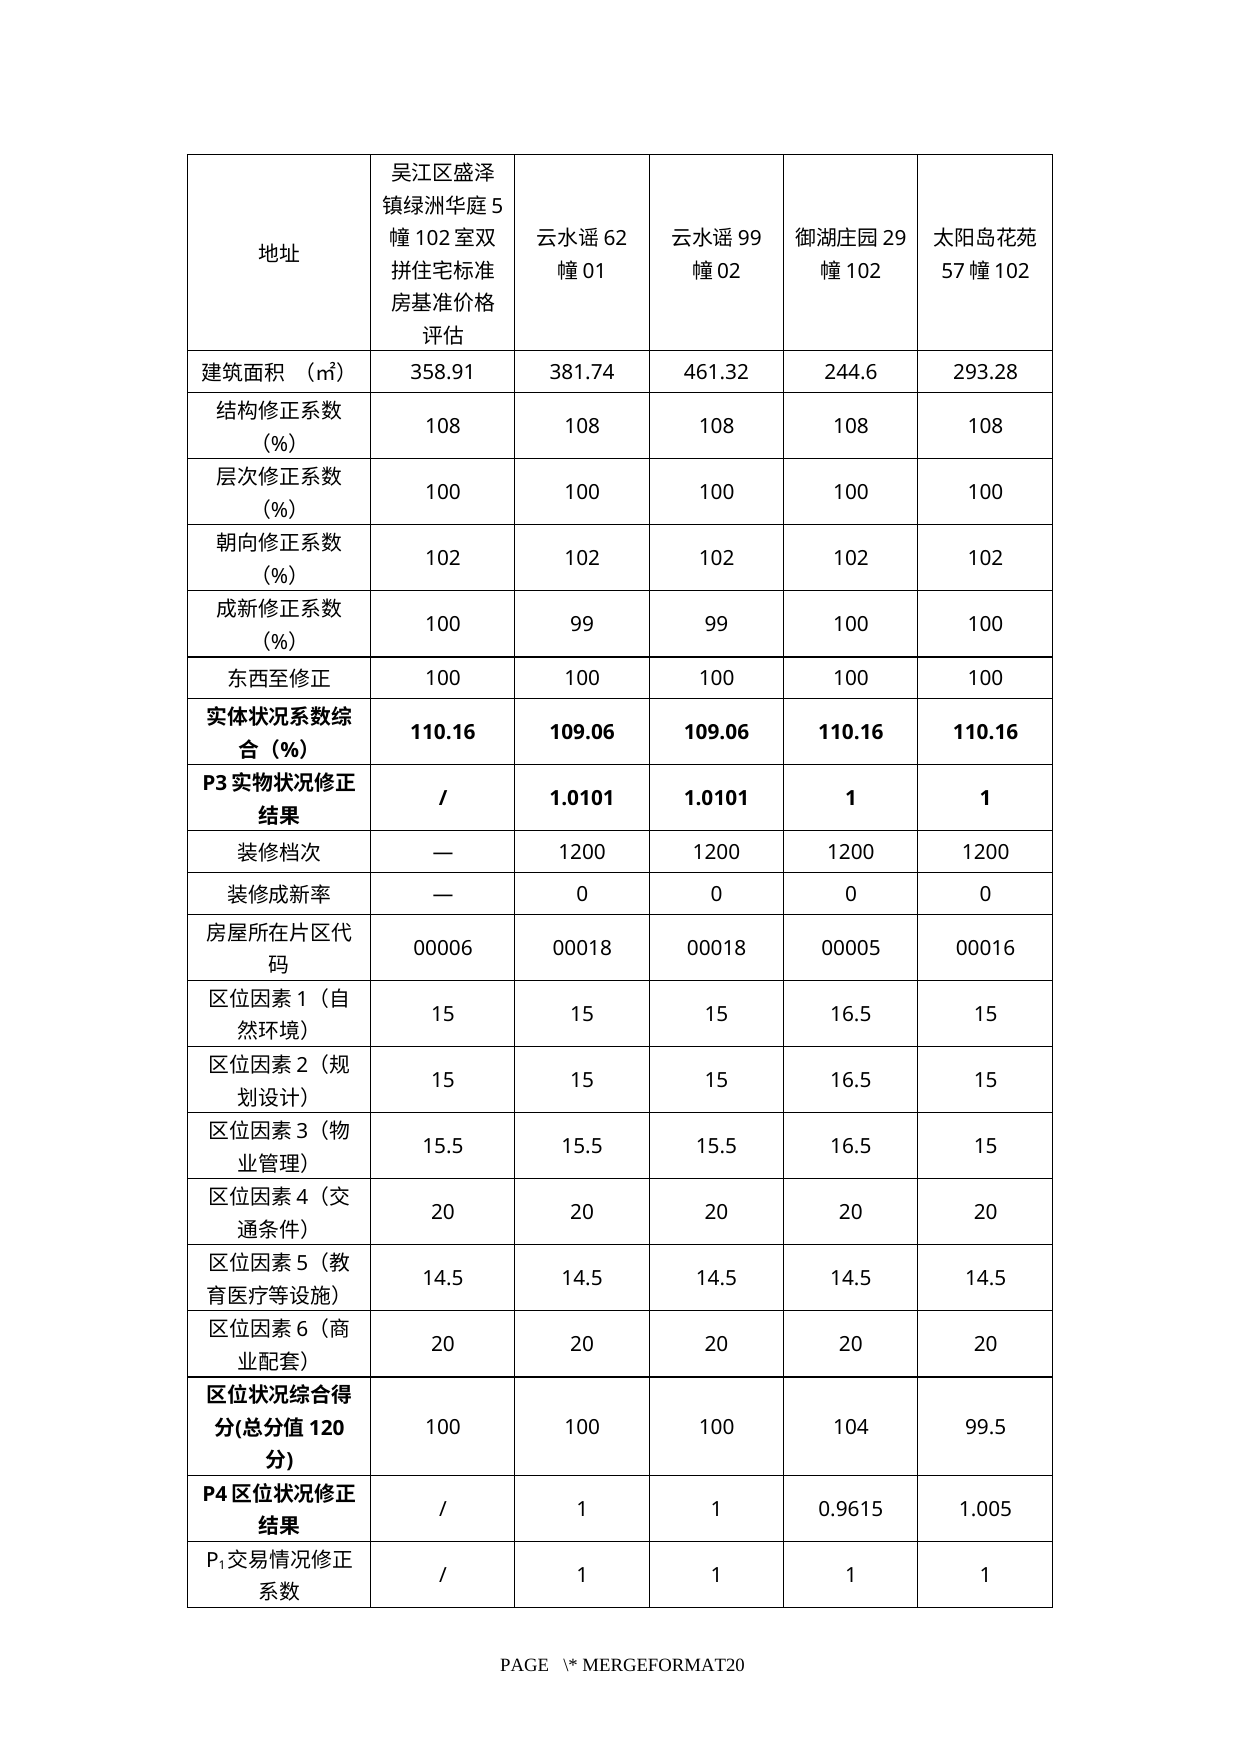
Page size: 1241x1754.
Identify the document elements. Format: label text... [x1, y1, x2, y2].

table_cell 110.16 [784, 699, 917, 764]
table_cell 1 [918, 765, 1052, 830]
table_cell 00016 [918, 915, 1052, 980]
table_cell 20 [784, 1311, 917, 1376]
table_cell 109.06 [515, 699, 649, 764]
table_cell 100 [784, 591, 917, 656]
table_cell 100 [918, 658, 1052, 698]
table_cell / [371, 765, 514, 830]
table_cell 15 [371, 981, 514, 1046]
table_cell 装修成新率 [188, 873, 370, 914]
table_cell 1200 [918, 831, 1052, 872]
table_cell 结构修正系数（%） [188, 393, 370, 458]
table_cell / [371, 1476, 514, 1541]
table_cell 110.16 [371, 699, 514, 764]
table_cell 14.5 [371, 1245, 514, 1310]
table_cell 吴江区盛泽镇绿洲华庭5幢102室双拼住宅标准房基准价格评估 [371, 155, 514, 350]
table_cell 20 [515, 1179, 649, 1244]
table_cell 15 [918, 1047, 1052, 1112]
table_cell 区位因素5（教育医疗等设施） [188, 1245, 370, 1310]
table_cell 00005 [784, 915, 917, 980]
table_cell 区位状况综合得分(总分值120分) [188, 1378, 370, 1475]
table_cell 14.5 [650, 1245, 783, 1310]
table_cell 108 [371, 393, 514, 458]
table_cell 东西至修正 [188, 658, 370, 698]
table_cell 区位因素6（商业配套） [188, 1311, 370, 1376]
table_cell 108 [784, 393, 917, 458]
table_cell 100 [515, 1378, 649, 1475]
table_cell 1 [784, 1542, 917, 1607]
table_cell 110.16 [918, 699, 1052, 764]
table_cell 15 [918, 1113, 1052, 1178]
table_cell 00006 [371, 915, 514, 980]
table_cell 1 [515, 1542, 649, 1607]
table_cell 地址 [188, 155, 370, 350]
table_cell 1200 [784, 831, 917, 872]
table_cell 100 [784, 459, 917, 524]
table_cell — [371, 831, 514, 872]
table_cell 102 [650, 525, 783, 590]
table_cell 100 [515, 459, 649, 524]
table_cell 15.5 [650, 1113, 783, 1178]
table_cell 16.5 [784, 1047, 917, 1112]
table_cell 108 [918, 393, 1052, 458]
table_cell 1 [515, 1476, 649, 1541]
table_cell 20 [515, 1311, 649, 1376]
table_cell 99.5 [918, 1378, 1052, 1475]
table_cell 御湖庄园29幢102 [784, 155, 917, 350]
table_cell 区位因素1（自然环境） [188, 981, 370, 1046]
table_cell 区位因素3（物业管理） [188, 1113, 370, 1178]
table_cell 102 [515, 525, 649, 590]
table_cell 1200 [650, 831, 783, 872]
table_cell 102 [918, 525, 1052, 590]
table_cell / [371, 1542, 514, 1607]
table_cell 00018 [650, 915, 783, 980]
table_cell 云水谣99幢02 [650, 155, 783, 350]
table_cell 成新修正系数（%） [188, 591, 370, 656]
table_cell 108 [515, 393, 649, 458]
table_cell 104 [784, 1378, 917, 1475]
table_cell 100 [784, 658, 917, 698]
table_cell 102 [371, 525, 514, 590]
table_cell 15 [918, 981, 1052, 1046]
table_cell 100 [515, 658, 649, 698]
table_cell 0 [515, 873, 649, 914]
table_cell 15 [371, 1047, 514, 1112]
table_cell 建筑面积 （㎡） [188, 351, 370, 392]
table_cell 1 [650, 1476, 783, 1541]
table_cell 293.28 [918, 351, 1052, 392]
table_cell 0 [918, 873, 1052, 914]
table_cell 1.0101 [515, 765, 649, 830]
table_cell 1 [650, 1542, 783, 1607]
table_cell 14.5 [918, 1245, 1052, 1310]
table_cell 100 [918, 459, 1052, 524]
table_cell 20 [650, 1179, 783, 1244]
table_cell 100 [650, 1378, 783, 1475]
table_cell 20 [650, 1311, 783, 1376]
table_cell 16.5 [784, 981, 917, 1046]
table_cell 100 [650, 459, 783, 524]
table_cell 100 [371, 1378, 514, 1475]
table_cell — [371, 873, 514, 914]
table_cell 20 [371, 1179, 514, 1244]
table_cell 15.5 [371, 1113, 514, 1178]
table_cell 99 [650, 591, 783, 656]
table_cell 1 [918, 1542, 1052, 1607]
table_cell 20 [918, 1311, 1052, 1376]
table_cell 20 [918, 1179, 1052, 1244]
table_cell 房屋所在片区代码 [188, 915, 370, 980]
table_cell 14.5 [784, 1245, 917, 1310]
table_cell P1交易情况修正系数 [188, 1542, 370, 1607]
table_cell 102 [784, 525, 917, 590]
table_cell 244.6 [784, 351, 917, 392]
table_cell 381.74 [515, 351, 649, 392]
table_cell 100 [918, 591, 1052, 656]
table_cell 区位因素4（交通条件） [188, 1179, 370, 1244]
table_cell 358.91 [371, 351, 514, 392]
table_cell 100 [371, 591, 514, 656]
table_cell 15.5 [515, 1113, 649, 1178]
table_cell 云水谣62幢01 [515, 155, 649, 350]
table_cell 朝向修正系数（%） [188, 525, 370, 590]
table_cell 461.32 [650, 351, 783, 392]
table_cell 区位因素2（规划设计） [188, 1047, 370, 1112]
table_cell 109.06 [650, 699, 783, 764]
table_cell 14.5 [515, 1245, 649, 1310]
table_cell 1200 [515, 831, 649, 872]
table_cell 15 [650, 1047, 783, 1112]
table_cell P4区位状况修正结果 [188, 1476, 370, 1541]
table_cell 太阳岛花苑57幢102 [918, 155, 1052, 350]
table_cell 100 [650, 658, 783, 698]
table_cell 20 [371, 1311, 514, 1376]
table_cell 1.005 [918, 1476, 1052, 1541]
table_cell 0 [650, 873, 783, 914]
table_cell 100 [371, 459, 514, 524]
table_cell P3实物状况修正结果 [188, 765, 370, 830]
table_cell 16.5 [784, 1113, 917, 1178]
table_cell 1.0101 [650, 765, 783, 830]
table_cell 1 [784, 765, 917, 830]
table_cell 0 [784, 873, 917, 914]
table_cell 15 [515, 981, 649, 1046]
table_cell 0.9615 [784, 1476, 917, 1541]
table_cell 100 [371, 658, 514, 698]
table_cell 20 [784, 1179, 917, 1244]
table_cell 00018 [515, 915, 649, 980]
table_cell 15 [515, 1047, 649, 1112]
table_cell 15 [650, 981, 783, 1046]
table_cell 层次修正系数（%） [188, 459, 370, 524]
table_cell 装修档次 [188, 831, 370, 872]
table_cell 99 [515, 591, 649, 656]
table_cell 实体状况系数综合（%） [188, 699, 370, 764]
table_cell 108 [650, 393, 783, 458]
